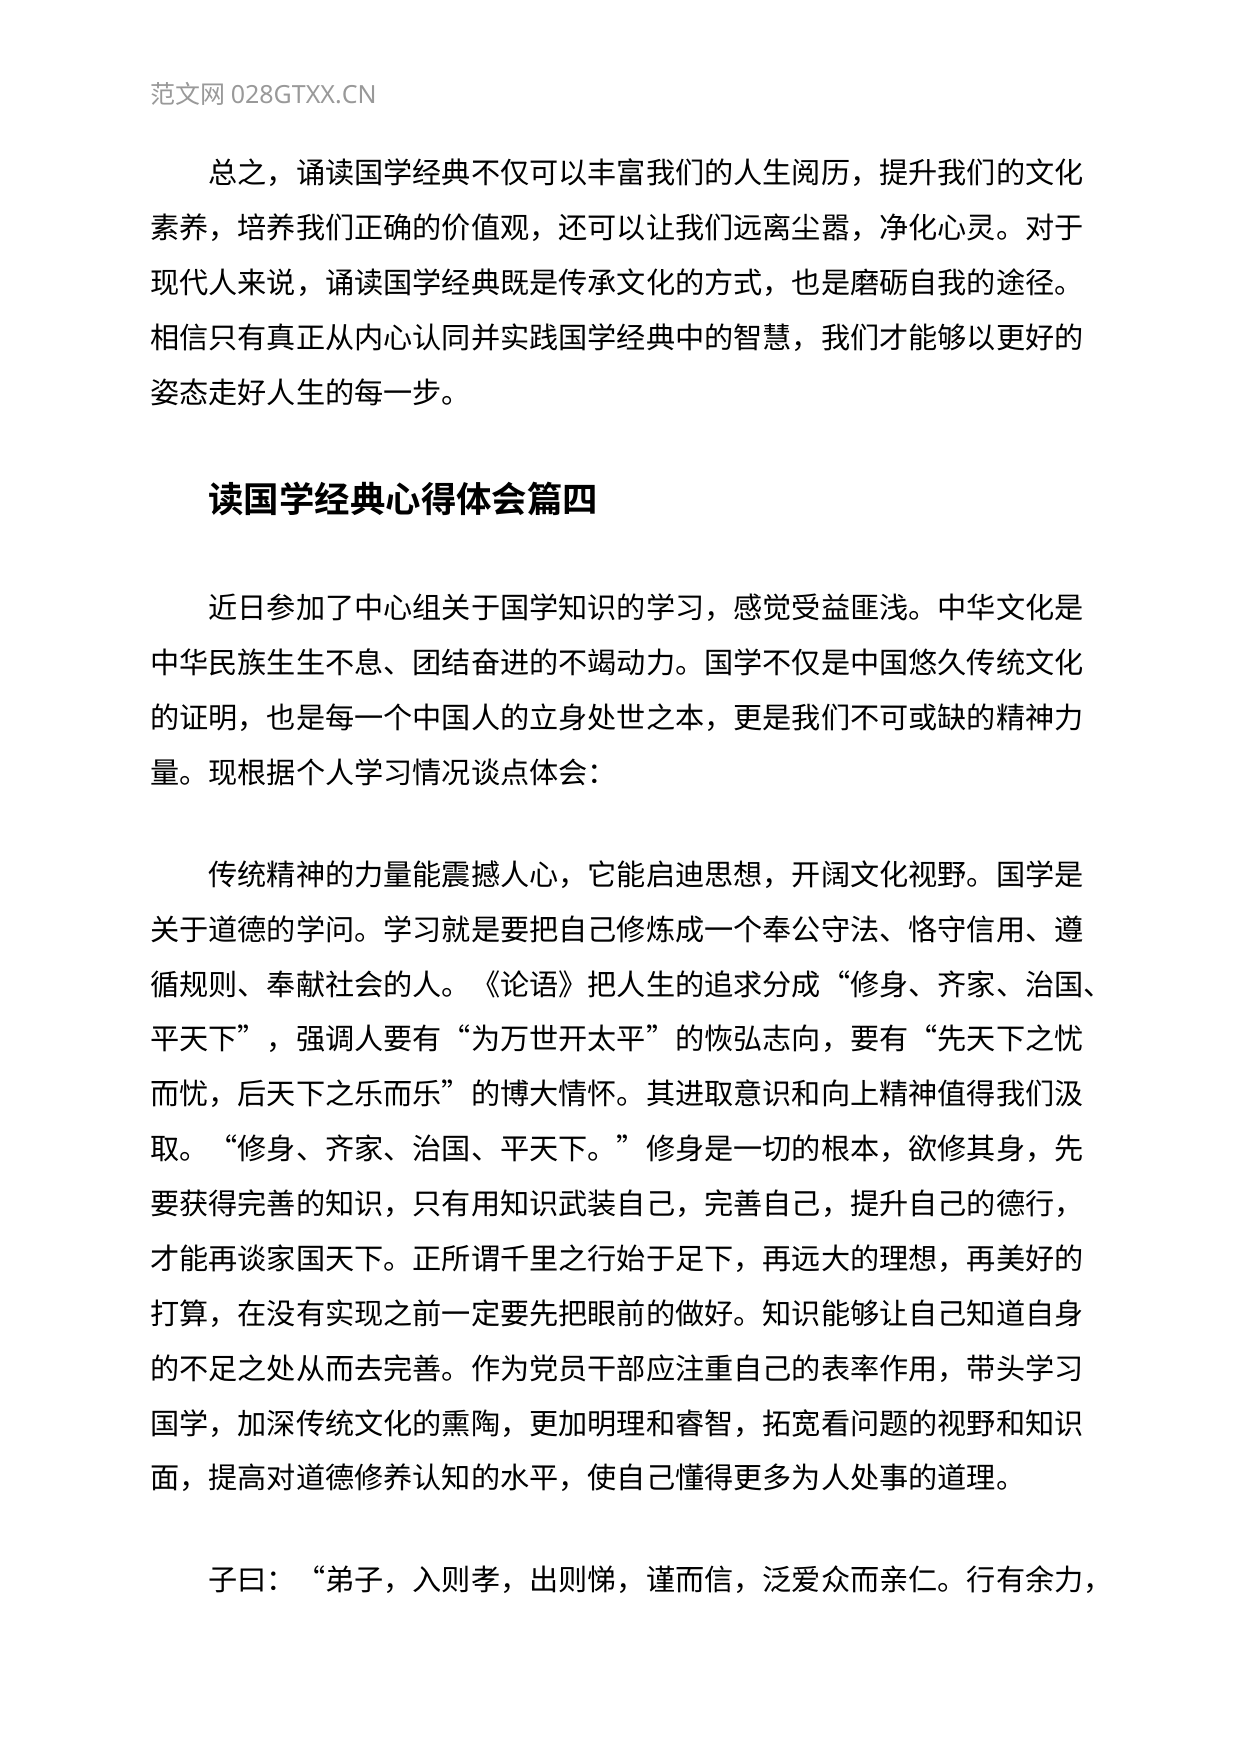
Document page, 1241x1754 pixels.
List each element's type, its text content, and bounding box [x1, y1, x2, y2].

text 传统精神的力量能震撼人心，它能启迪思想，开阔文化视野。国学是关于道德的学问。学习就是要把自己修炼成一个奉公守法、恪守信用、遵循规则、奉献社会的人。《论语》把人生的追求分成“修身、齐家、治国、平天下”，强调人要有“为万世开太平”的恢弘志向，要有“先天下之忧而忧，后天下之乐而乐”的博大情怀。其进取意识和向上精神值得我们汲取。“修身、齐家、治国、平天下。”修身是一切的根本，欲修其身，先要获得完善的知识，只有用知识武装自己，完善自己，提升自己的德行，才能再谈家国天下。正所谓千里之行始于足下，再远大的理想，再美好的打算，在没有实现之前一定要先把眼前的做好。知识能够让自己知道自身的不足之处从而去完善。作为党员干部应注重自己的表率作用，带头学习国学，加深传统文化的熏陶，更加明理和睿智，拓宽看问题的视野和知识面，提高对道德修养认知的水平，使自己懂得更多为人处事的道理。 [150, 851, 1090, 1497]
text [150, 1557, 1090, 1599]
text 近日参加了中心组关于国学知识的学习，感觉受益匪浅。中华文化是中华民族生生不息、团结奋进的不竭动力。国学不仅是中国悠久传统文化的证明，也是每一个中国人的立身处世之本，更是我们不可或缺的精神力量。现根据个人学习情况谈点体会： [150, 585, 1090, 792]
text 总之，诵读国学经典不仅可以丰富我们的人生阅历，提升我们的文化素养，培养我们正确的价值观，还可以让我们远离尘嚣，净化心灵。对于现代人来说，诵读国学经典既是传承文化的方式，也是磨砺自我的途径。相信只有真正从内心认同并实践国学经典中的智慧，我们才能够以更好的姿态走好人生的每一步。 [150, 150, 1090, 412]
text 读国学经典心得体会篇四 [150, 471, 1090, 523]
